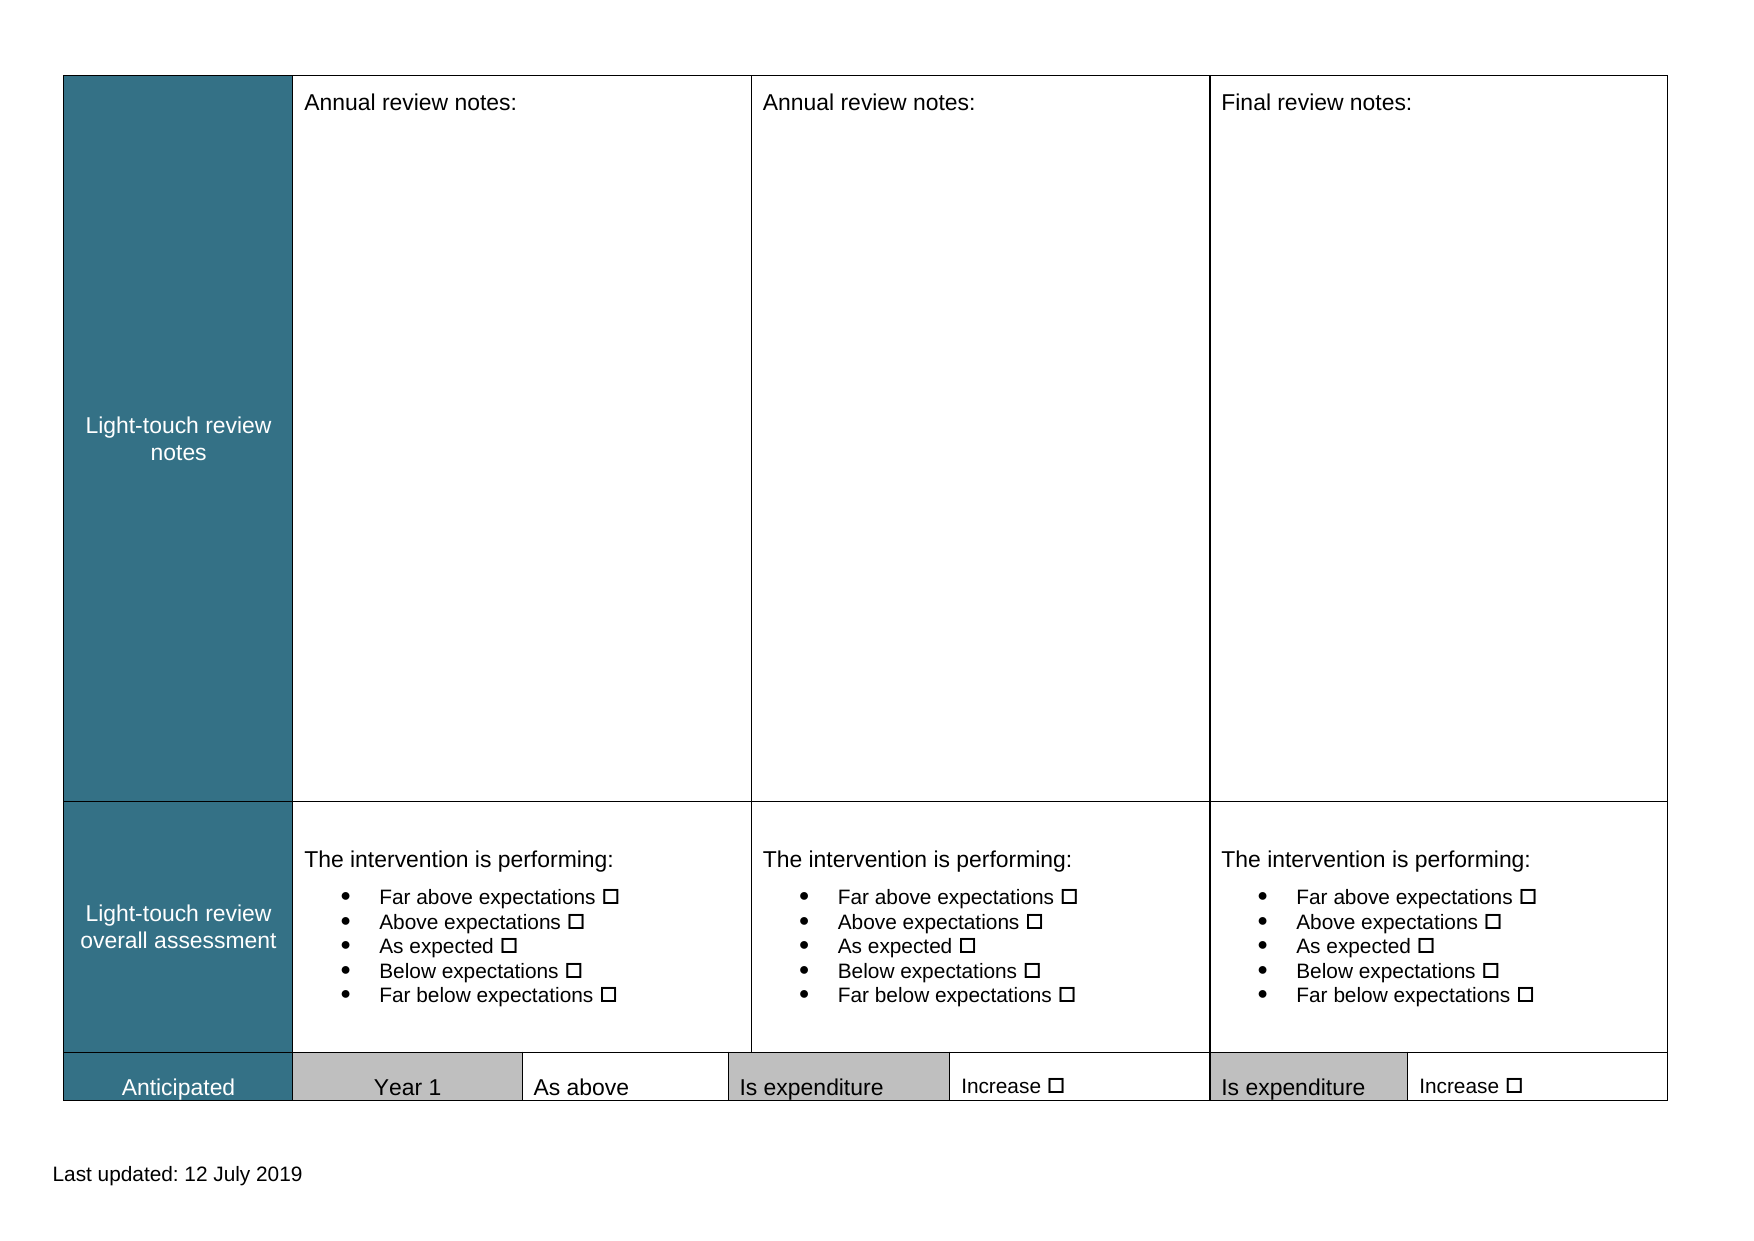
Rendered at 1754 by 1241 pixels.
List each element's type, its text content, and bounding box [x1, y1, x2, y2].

table_cell Annual review notes: [752, 76, 1209, 801]
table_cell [950, 1053, 1209, 1100]
table_cell As above [523, 1053, 728, 1100]
table_cell The intervention is performing: Far above expectations Above expectations As expected Below expectations Far below expectations [293, 802, 751, 1052]
table_cell Light-touch review overall assessment [64, 802, 292, 1052]
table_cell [1408, 1053, 1667, 1100]
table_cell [729, 1053, 949, 1100]
table_cell The intervention is performing: Far above expectations Above expectations As expected Below expectations Far below expectations [752, 802, 1209, 1052]
table_cell Light-touch review notes [64, 76, 292, 801]
table_cell Year 1 [293, 1053, 522, 1100]
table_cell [1211, 1053, 1407, 1100]
table_cell The intervention is performing: Far above expectations Above expectations As expected Below expectations Far below expectations [1211, 802, 1667, 1052]
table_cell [64, 1053, 292, 1100]
table_cell Final review notes: [1211, 76, 1667, 801]
table_cell Annual review notes: [293, 76, 751, 801]
